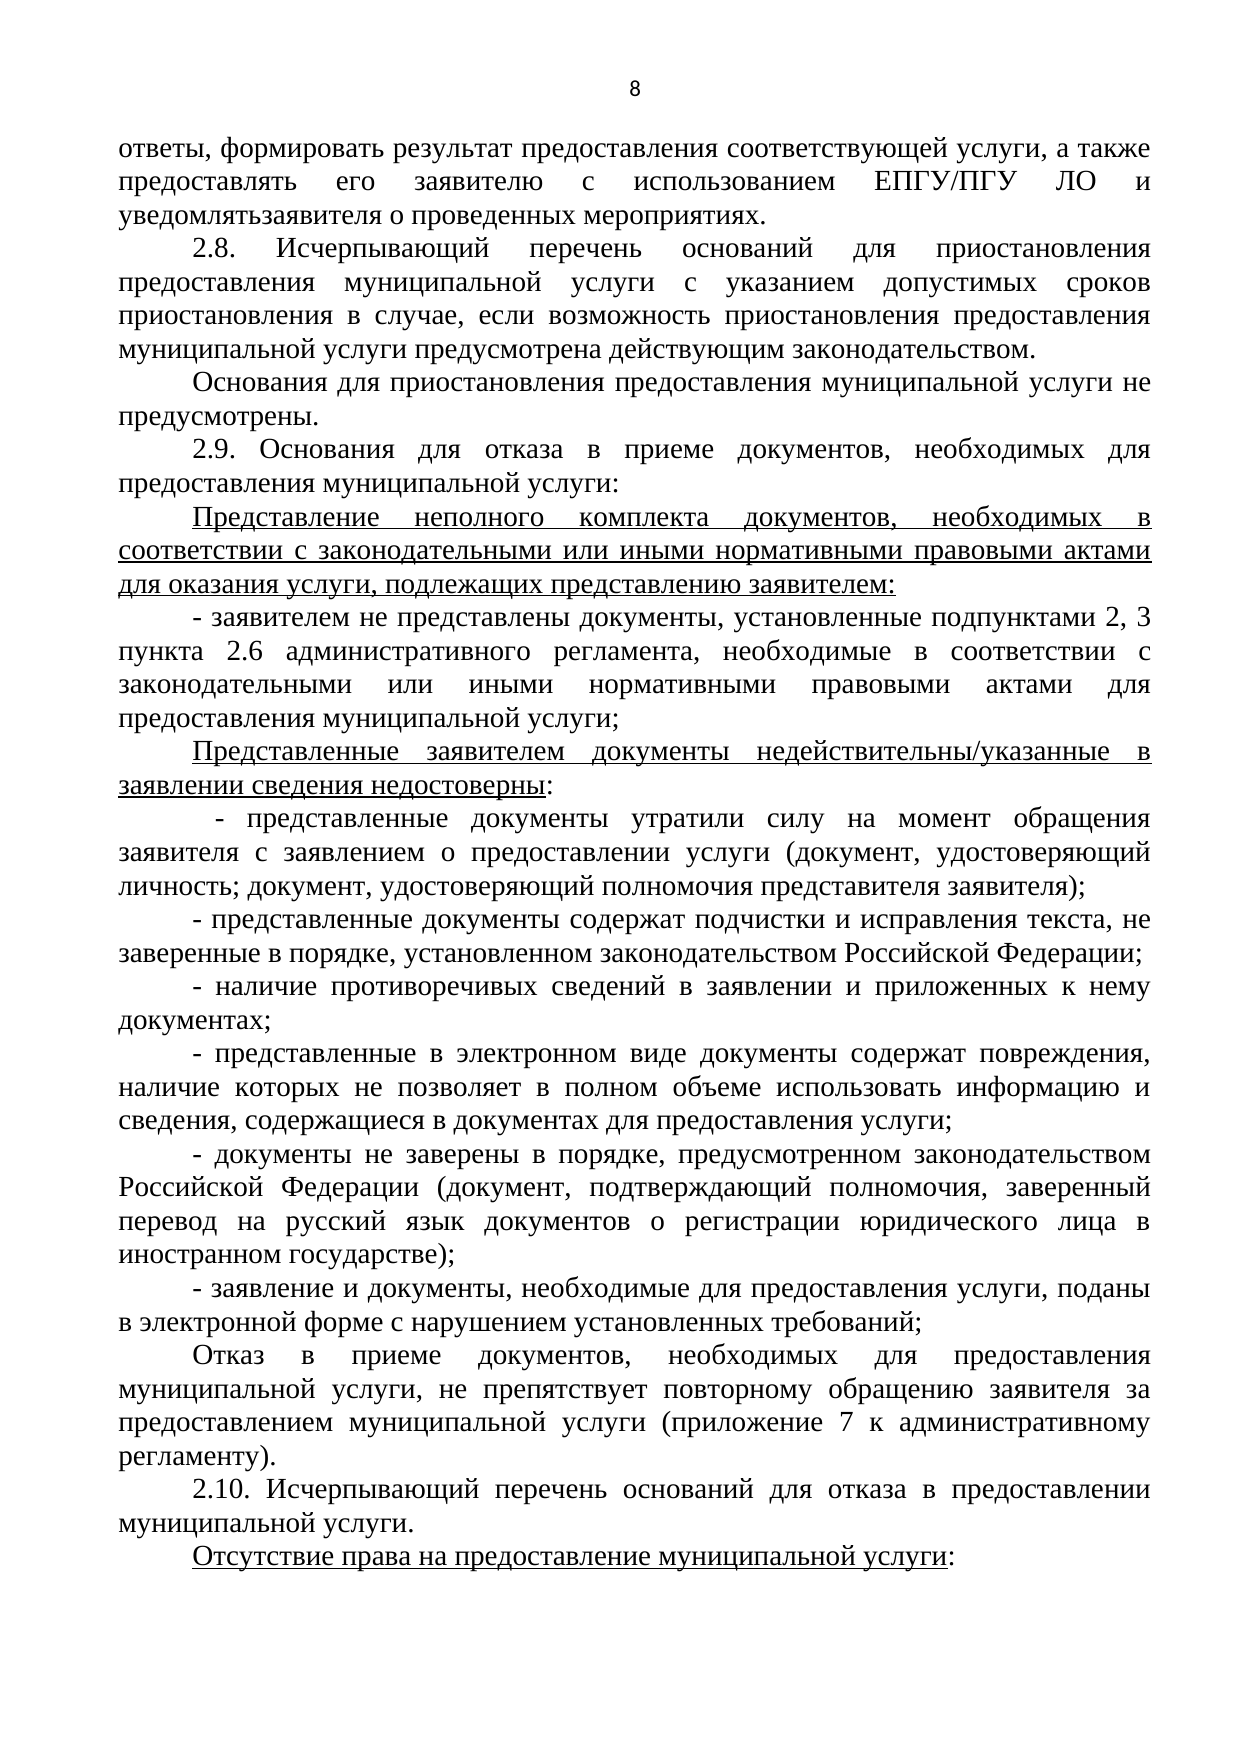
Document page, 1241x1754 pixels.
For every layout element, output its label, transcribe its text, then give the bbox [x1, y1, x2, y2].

text - представленные в электронном виде документы содержат повреждения, наличие которых не позволяет в полном объеме использовать информацию и сведения, содержащиеся в документах для предоставления услуги; [118, 1035, 1152, 1136]
text Отсутствие права на предоставление муниципальной услуги: [118, 1538, 1152, 1572]
text Отказ в приеме документов, необходимых для предоставления муниципальной услуги, не препятствует повторному обращению заявителя за предоставлением муниципальной услуги (приложение 7 к административному регламенту). [118, 1337, 1152, 1471]
text - документы не заверены в порядке, предусмотренном законодательством Российской Федерации (документ, подтверждающий полномочия, заверенный перевод на русский язык документов о регистрации юридического лица в иностранном государстве); [118, 1136, 1152, 1270]
text - заявителем не представлены документы, установленные подпунктами 2, 3 пункта 2.6 административного регламента, необходимые в соответствии с законодательными или иными нормативными правовыми актами для предоставления муниципальной услуги; [118, 599, 1152, 733]
text Основания для приостановления предоставления муниципальной услуги не предусмотрены. [118, 364, 1152, 432]
text 2.10. Исчерпывающий перечень оснований для отказа в предоставлении муниципальной услуги. [118, 1471, 1152, 1538]
text 2.9. Основания для отказа в приеме документов, необходимых для предоставления муниципальной услуги: [118, 432, 1152, 499]
text 2.8. Исчерпывающий перечень оснований для приостановления предоставления муниципальной услуги с указанием допустимых сроков приостановления в случае, если возможность приостановления предоставления муниципальной услуги предусмотрена действующим законодательством. [118, 230, 1152, 364]
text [118, 130, 1152, 230]
text Представление неполного комплекта документов, необходимых в соответствии с законодательными или иными нормативными правовыми актами для оказания услуги, подлежащих представлению заявителем: [118, 499, 1152, 561]
text - представленные документы утратили силу на момент обращения заявителя с заявлением о предоставлении услуги (документ, удостоверяющий личность; документ, удостоверяющий полномочия представителя заявителя); [118, 801, 1152, 901]
text - представленные документы содержат подчистки и исправления текста, не заверенные в порядке, установленном законодательством Российской Федерации; [118, 901, 1152, 968]
text Представление неполного комплекта документов, необходимых в соответствии с законодательными или иными нормативными правовыми актами для оказания услуги, подлежащих представлению заявителем: [118, 563, 1152, 599]
text Представленные заявителем документы недействительны/указанные в заявлении сведения недостоверны: [118, 733, 1152, 801]
text - наличие противоречивых сведений в заявлении и приложенных к нему документах; [118, 968, 1152, 1035]
text - заявление и документы, необходимые для предоставления услуги, поданы в электронной форме с нарушением установленных требований; [118, 1270, 1152, 1337]
